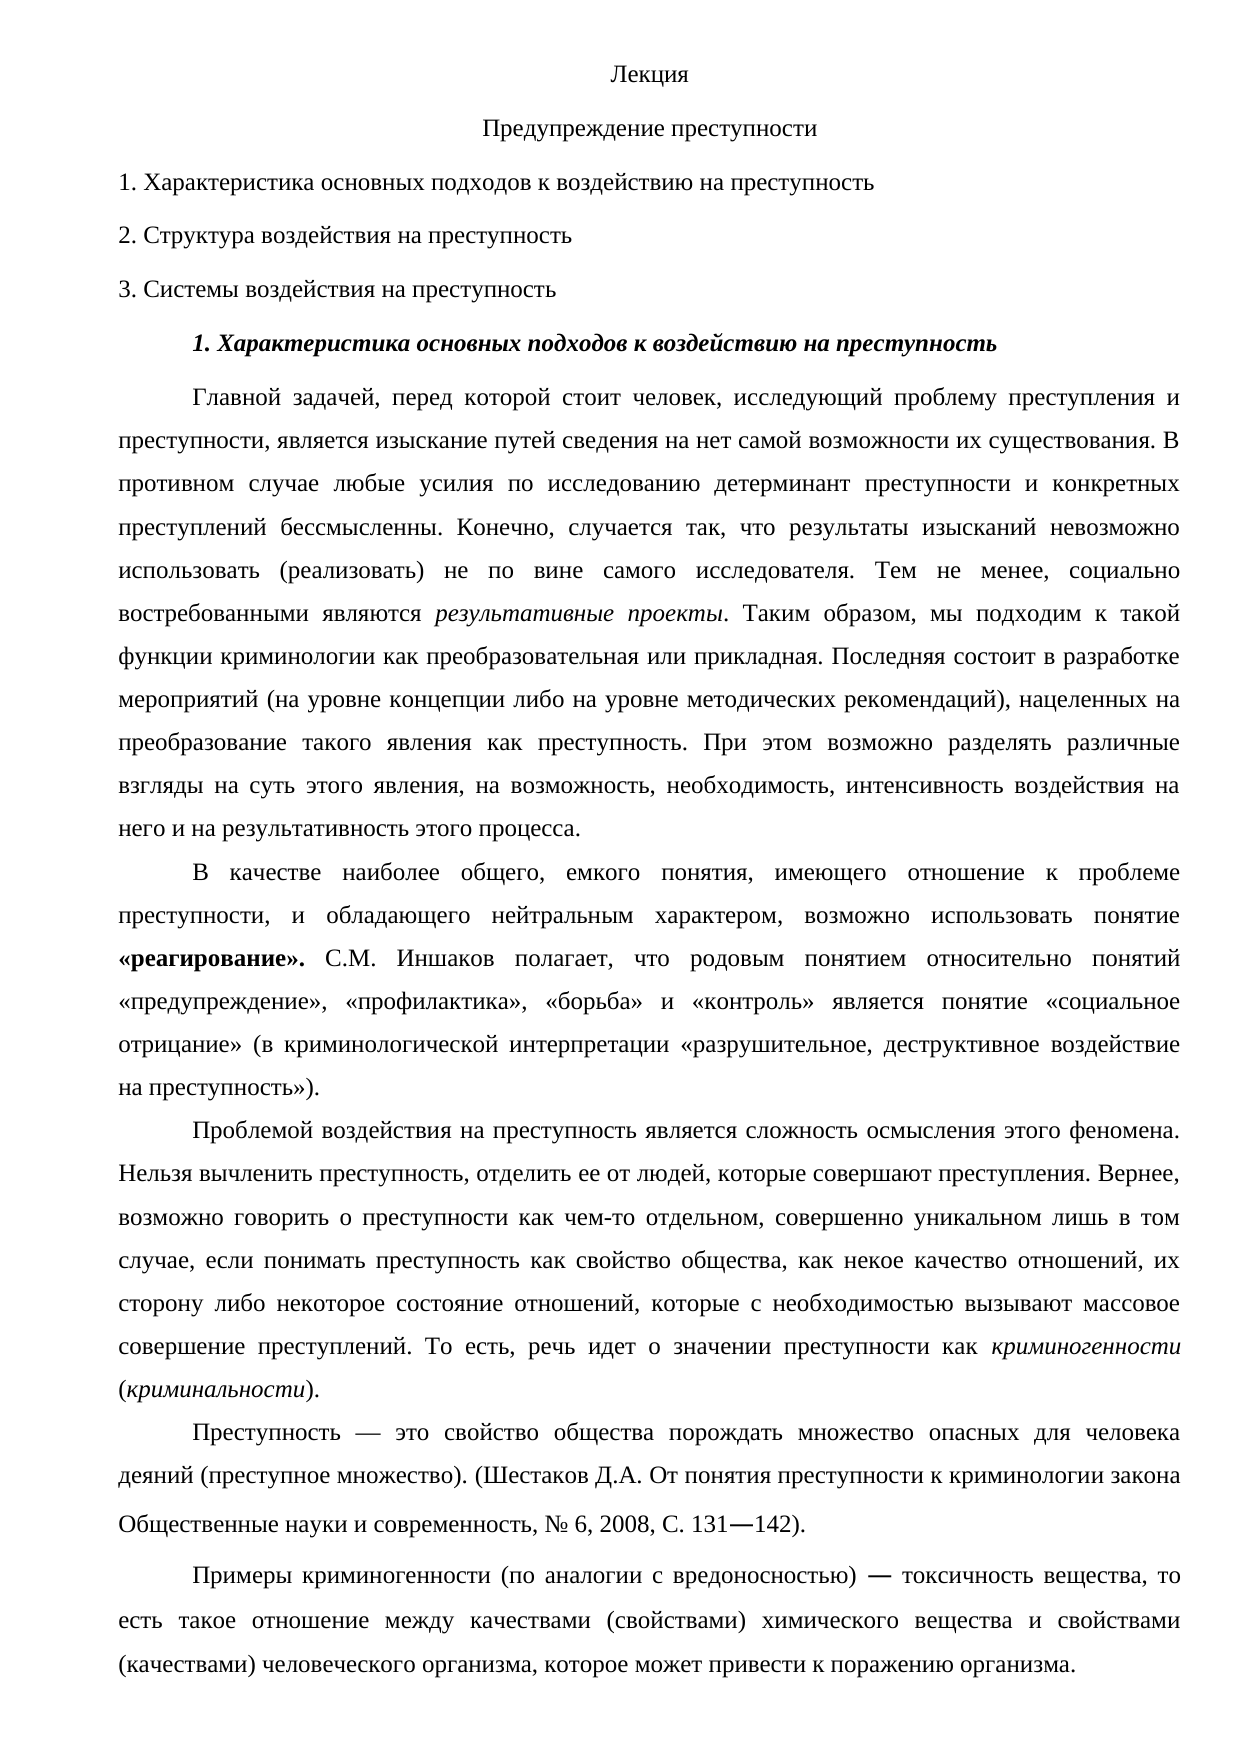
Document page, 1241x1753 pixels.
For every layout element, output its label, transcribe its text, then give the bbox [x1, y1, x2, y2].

text В качестве наиболее общего, емкого понятия, имеющего отношение к проблеме преступности, и обладающего нейтральным характером, возможно использовать понятие «реагирование». С.М. Иншаков полагает, что родовым понятием относительно понятий «предупреждение», «профилактика», «борьба» и «контроль» является понятие «социальное отрицание» (в криминологической интерпретации «разрушительное, деструктивное воздействие на преступность»). [118, 857, 1181, 1101]
text 1. Характеристика основных подходов к воздействию на преступность [118, 167, 1181, 196]
text Главной задачей, перед которой стоит человек, исследующий проблему преступления и преступности, является изыскание путей сведения на нет самой возможности их существования. В противном случае любые усилия по исследованию детерминант преступности и конкретных преступлений бессмысленны. Конечно, случается так, что результаты изысканий невозможно использовать (реализовать) не по вине самого исследователя. Тем не менее, социально востребованными являются результативные проекты. Таким образом, мы подходим к такой функции криминологии как преобразовательная или прикладная. Последняя состоит в разработке мероприятий (на уровне концепции либо на уровне методических рекомендаций), нацеленных на преобразование такого явления как преступность. При этом возможно разделять различные взгляды на суть этого явления, на возможность, необходимость, интенсивность воздействия на него и на результативность этого процесса. [118, 382, 1181, 842]
text 3. Системы воздействия на преступность [118, 274, 1181, 303]
text Лекция [118, 59, 1181, 88]
text Преступность — это свойство общества порождать множество опасных для человека деяний (преступное множество). (Шестаков Д.А. От понятия преступности к криминологии закона Общественные науки и современность, № 6, 2008, C. 131—142). [118, 1417, 1181, 1540]
text Проблемой воздействия на преступность является сложность осмысления этого феномена. Нельзя вычленить преступность, отделить ее от людей, которые совершают преступления. Вернее, возможно говорить о преступности как чем-то отдельном, совершенно уникальном лишь в том случае, если понимать преступность как свойство общества, как некое качество отношений, их сторону либо некоторое состояние отношений, которые с необходимостью вызывают массовое совершение преступлений. То есть, речь идет о значении преступности как криминогенности (криминальности). [118, 1115, 1181, 1403]
text Предупреждение преступности [118, 113, 1181, 142]
text 2. Структура воздействия на преступность [118, 221, 1181, 249]
text 1. Характеристика основных подходов к воздействию на преступность [118, 328, 1181, 357]
text Примеры криминогенности (по аналогии с вредоносностью) — токсичность вещества, то есть такое отношение между качествами (свойствами) химического вещества и свойствами (качествами) человеческого организма, которое может привести к поражению организма. [118, 1557, 1181, 1677]
